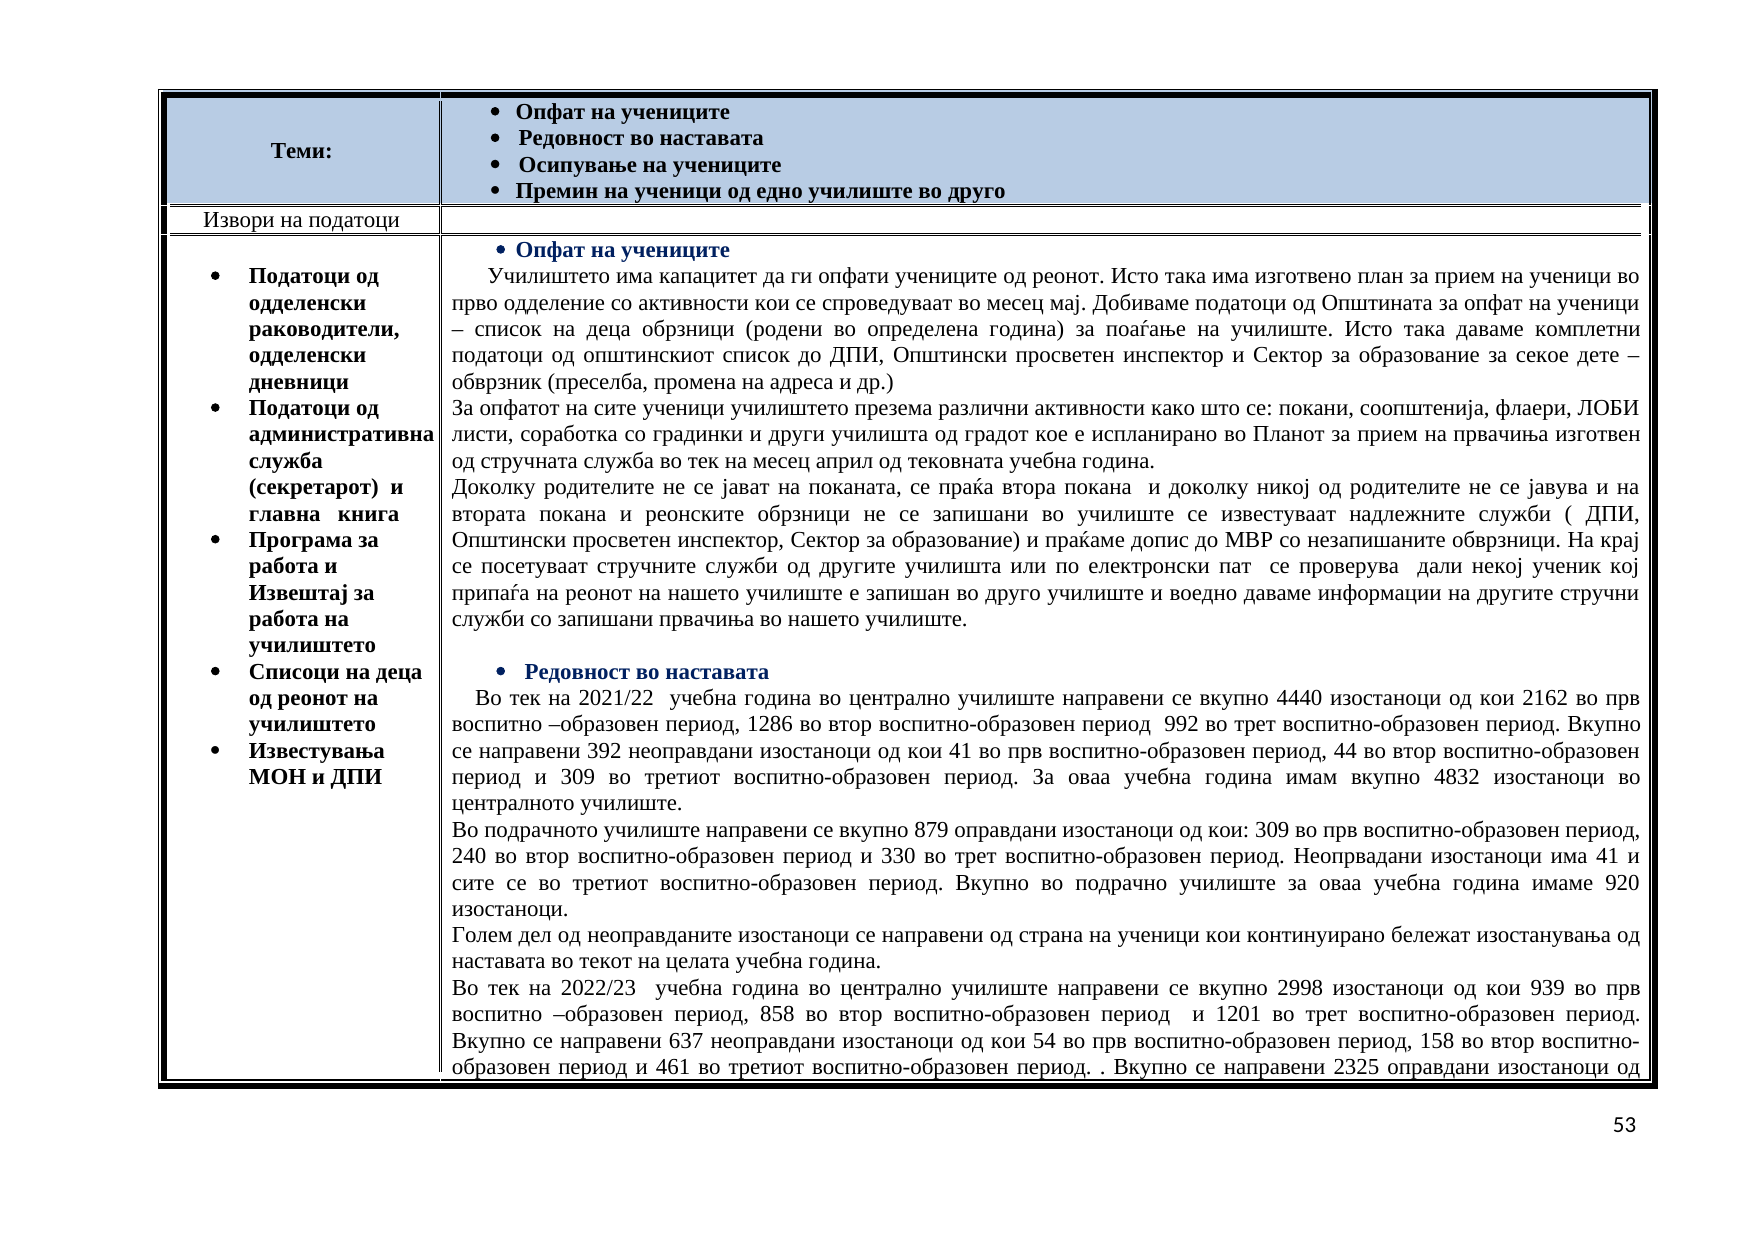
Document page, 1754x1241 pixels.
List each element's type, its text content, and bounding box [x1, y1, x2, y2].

table_header Теми: [167, 98, 440, 203]
table_header Опфат на учениците Редовност во наставата Осипување на учениците Премин на ученици од едно училиште во друго [440, 93, 1649, 203]
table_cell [440, 233, 1652, 1079]
table_cell Извори на податоци [167, 204, 439, 233]
table_cell [442, 204, 1650, 233]
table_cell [163, 233, 440, 1079]
